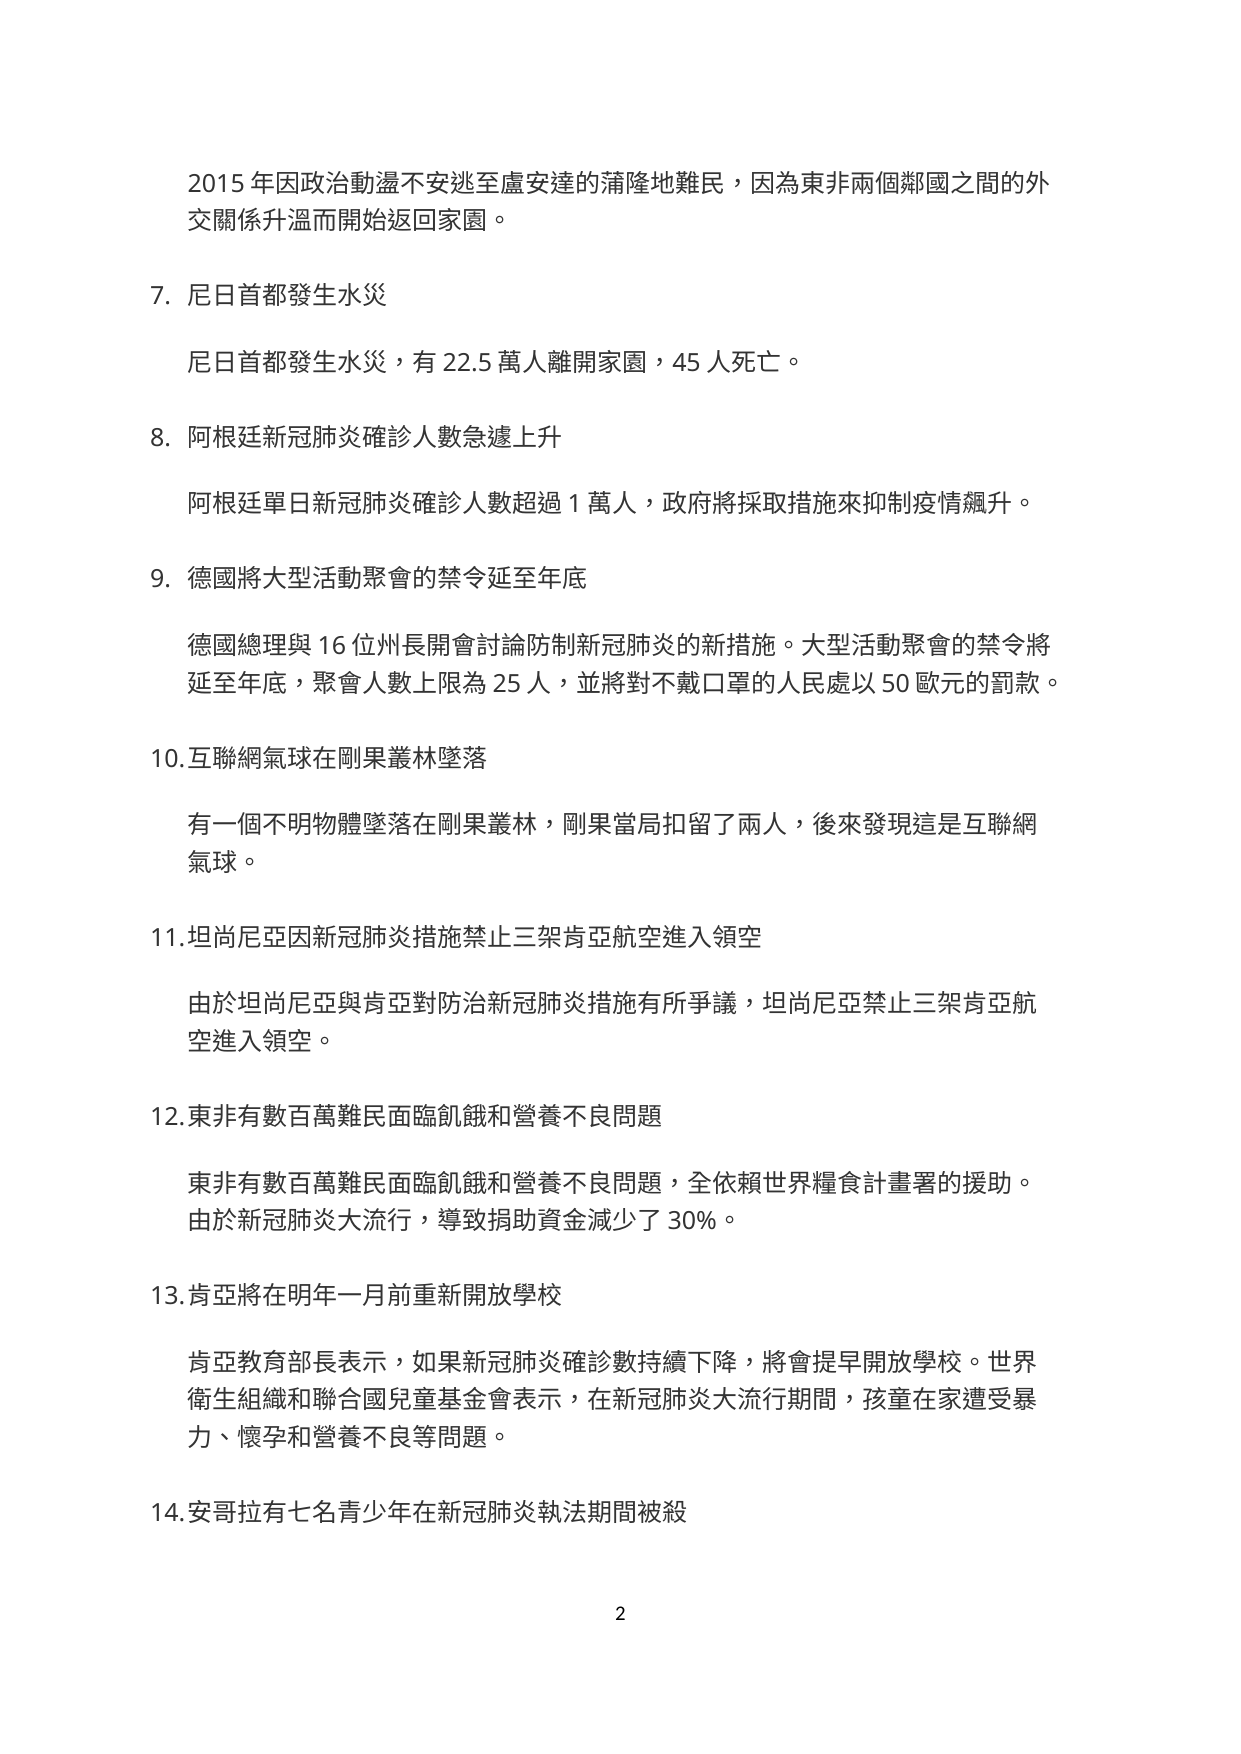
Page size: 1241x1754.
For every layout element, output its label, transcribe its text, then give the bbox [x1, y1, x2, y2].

text 肯亞教育部長表示，如果新冠肺炎確診數持續下降，將會提早開放學校。世界衛生組織和聯合國兒童基金會表示，在新冠肺炎大流行期間，孩童在家遭受暴力、懷孕和營養不良等問題。 [187, 1342, 1053, 1454]
text 東非有數百萬難民面臨飢餓和營養不良問題，全依賴世界糧食計畫署的援助。由於新冠肺炎大流行，導致捐助資金減少了30%。 [187, 1162, 1053, 1237]
list 肯亞將在明年一月前重新開放學校 [150, 1275, 1053, 1312]
text 尼日首都發生水災，有22.5萬人離開家園，45人死亡。 [187, 342, 1053, 379]
text 2015年因政治動盪不安逃至盧安達的蒲隆地難民，因為東非兩個鄰國之間的外交關係升溫而開始返回家園。 [187, 162, 1053, 237]
text 阿根廷單日新冠肺炎確診人數超過1萬人，政府將採取措施來抑制疫情飆升。 [187, 483, 1053, 521]
list 坦尚尼亞因新冠肺炎措施禁止三架肯亞航空進入領空 [150, 917, 1053, 954]
text 有一個不明物體墜落在剛果叢林，剛果當局扣留了兩人，後來發現這是互聯網氣球。 [187, 804, 1053, 879]
list 阿根廷新冠肺炎確診人數急遽上升 [150, 417, 1053, 454]
list 德國將大型活動聚會的禁令延至年底 [150, 558, 1053, 596]
list 尼日首都發生水災 [150, 275, 1053, 312]
text 由於坦尚尼亞與肯亞對防治新冠肺炎措施有所爭議，坦尚尼亞禁止三架肯亞航空進入領空。 [187, 983, 1053, 1058]
list 安哥拉有七名青少年在新冠肺炎執法期間被殺 [150, 1492, 1053, 1529]
list 互聯網氣球在剛果叢林墜落 [150, 737, 1053, 775]
list 東非有數百萬難民面臨飢餓和營養不良問題 [150, 1096, 1053, 1133]
text 德國總理與16位州長開會討論防制新冠肺炎的新措施。大型活動聚會的禁令將延至年底，聚會人數上限為25人，並將對不戴口罩的人民處以50歐元的罰款。 [187, 625, 1053, 700]
